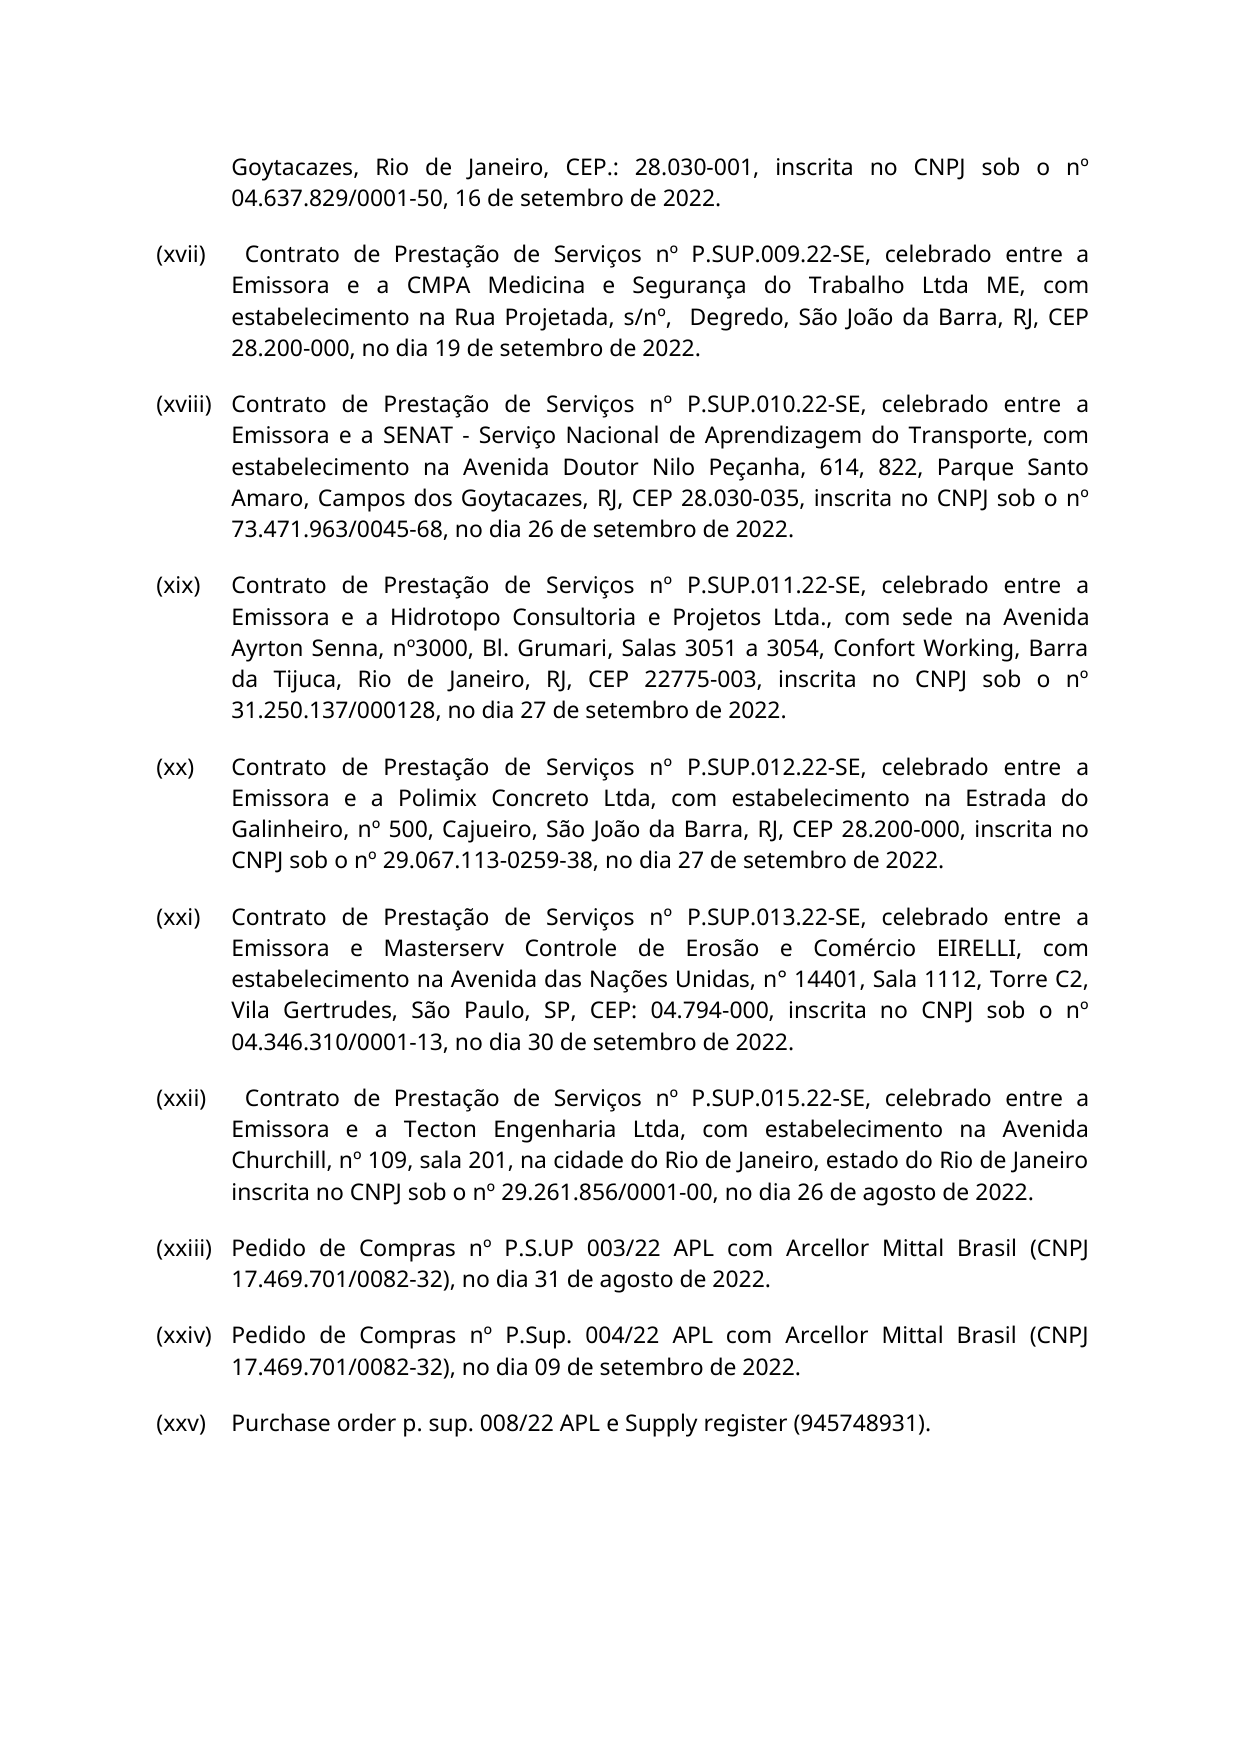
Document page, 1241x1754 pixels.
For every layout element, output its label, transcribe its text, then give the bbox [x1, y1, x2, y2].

list Pedido de Compras nº P.S.UP 003/22 APL com Arcellor Mittal Brasil (CNPJ 17.469.701/0082-32), no dia 31 de agosto de 2022. [156, 1231, 1090, 1294]
list Contrato de Prestação de Serviços nº P.SUP.011.22-SE, celebrado entre a Emissora e a Hidrotopo Consultoria e Projetos Ltda., com sede na Avenida Ayrton Senna, nº3000, Bl. Grumari, Salas 3051 a 3054, Confort Working, Barra da Tijuca, Rio de Janeiro, RJ, CEP 22775-003, inscrita no CNPJ sob o nº 31.250.137/000128, no dia 27 de setembro de 2022. [156, 569, 1090, 725]
list Contrato de Prestação de Serviços nº P.SUP.015.22-SE, celebrado entre a Emissora e a Tecton Engenharia Ltda, com estabelecimento na Avenida Churchill, nº 109, sala 201, na cidade do Rio de Janeiro, estado do Rio de Janeiro inscrita no CNPJ sob o nº 29.261.856/0001-00, no dia 26 de agosto de 2022. [156, 1081, 1090, 1206]
list Contrato de Prestação de Serviços nº P.SUP.010.22-SE, celebrado entre a Emissora e a SENAT - Serviço Nacional de Aprendizagem do Transporte, com estabelecimento na Avenida Doutor Nilo Peçanha, 614, 822, Parque Santo Amaro, Campos dos Goytacazes, RJ, CEP 28.030-035, inscrita no CNPJ sob o nº 73.471.963/0045-68, no dia 26 de setembro de 2022. [156, 387, 1090, 544]
list Pedido de Compras nº P.Sup. 004/22 APL com Arcellor Mittal Brasil (CNPJ 17.469.701/0082-32), no dia 09 de setembro de 2022. [156, 1319, 1090, 1381]
list Contrato de Prestação de Serviços nº P.SUP.012.22-SE, celebrado entre a Emissora e a Polimix Concreto Ltda, com estabelecimento na Estrada do Galinheiro, nº 500, Cajueiro, São João da Barra, RJ, CEP 28.200-000, inscrita no CNPJ sob o nº 29.067.113-0259-38, no dia 27 de setembro de 2022. [156, 750, 1090, 875]
list Contrato de Prestação de Serviços nº P.SUP.013.22-SE, celebrado entre a Emissora e Masterserv Controle de Erosão e Comércio EIRELLI, com estabelecimento na Avenida das Nações Unidas, n° 14401, Sala 1112, Torre C2, Vila Gertrudes, São Paulo, SP, CEP: 04.794-000, inscrita no CNPJ sob o nº 04.346.310/0001-13, no dia 30 de setembro de 2022. [156, 900, 1090, 1056]
list Contrato de Prestação de Serviços nº P.SUP.009.22-SE, celebrado entre a Emissora e a CMPA Medicina e Segurança do Trabalho Ltda ME, com estabelecimento na Rua Projetada, s/nº, Degredo, São João da Barra, RJ, CEP 28.200-000, no dia 19 de setembro de 2022. [156, 237, 1090, 362]
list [156, 150, 1090, 212]
list Purchase order p. sup. 008/22 APL e Supply register (945748931). [156, 1406, 1090, 1437]
